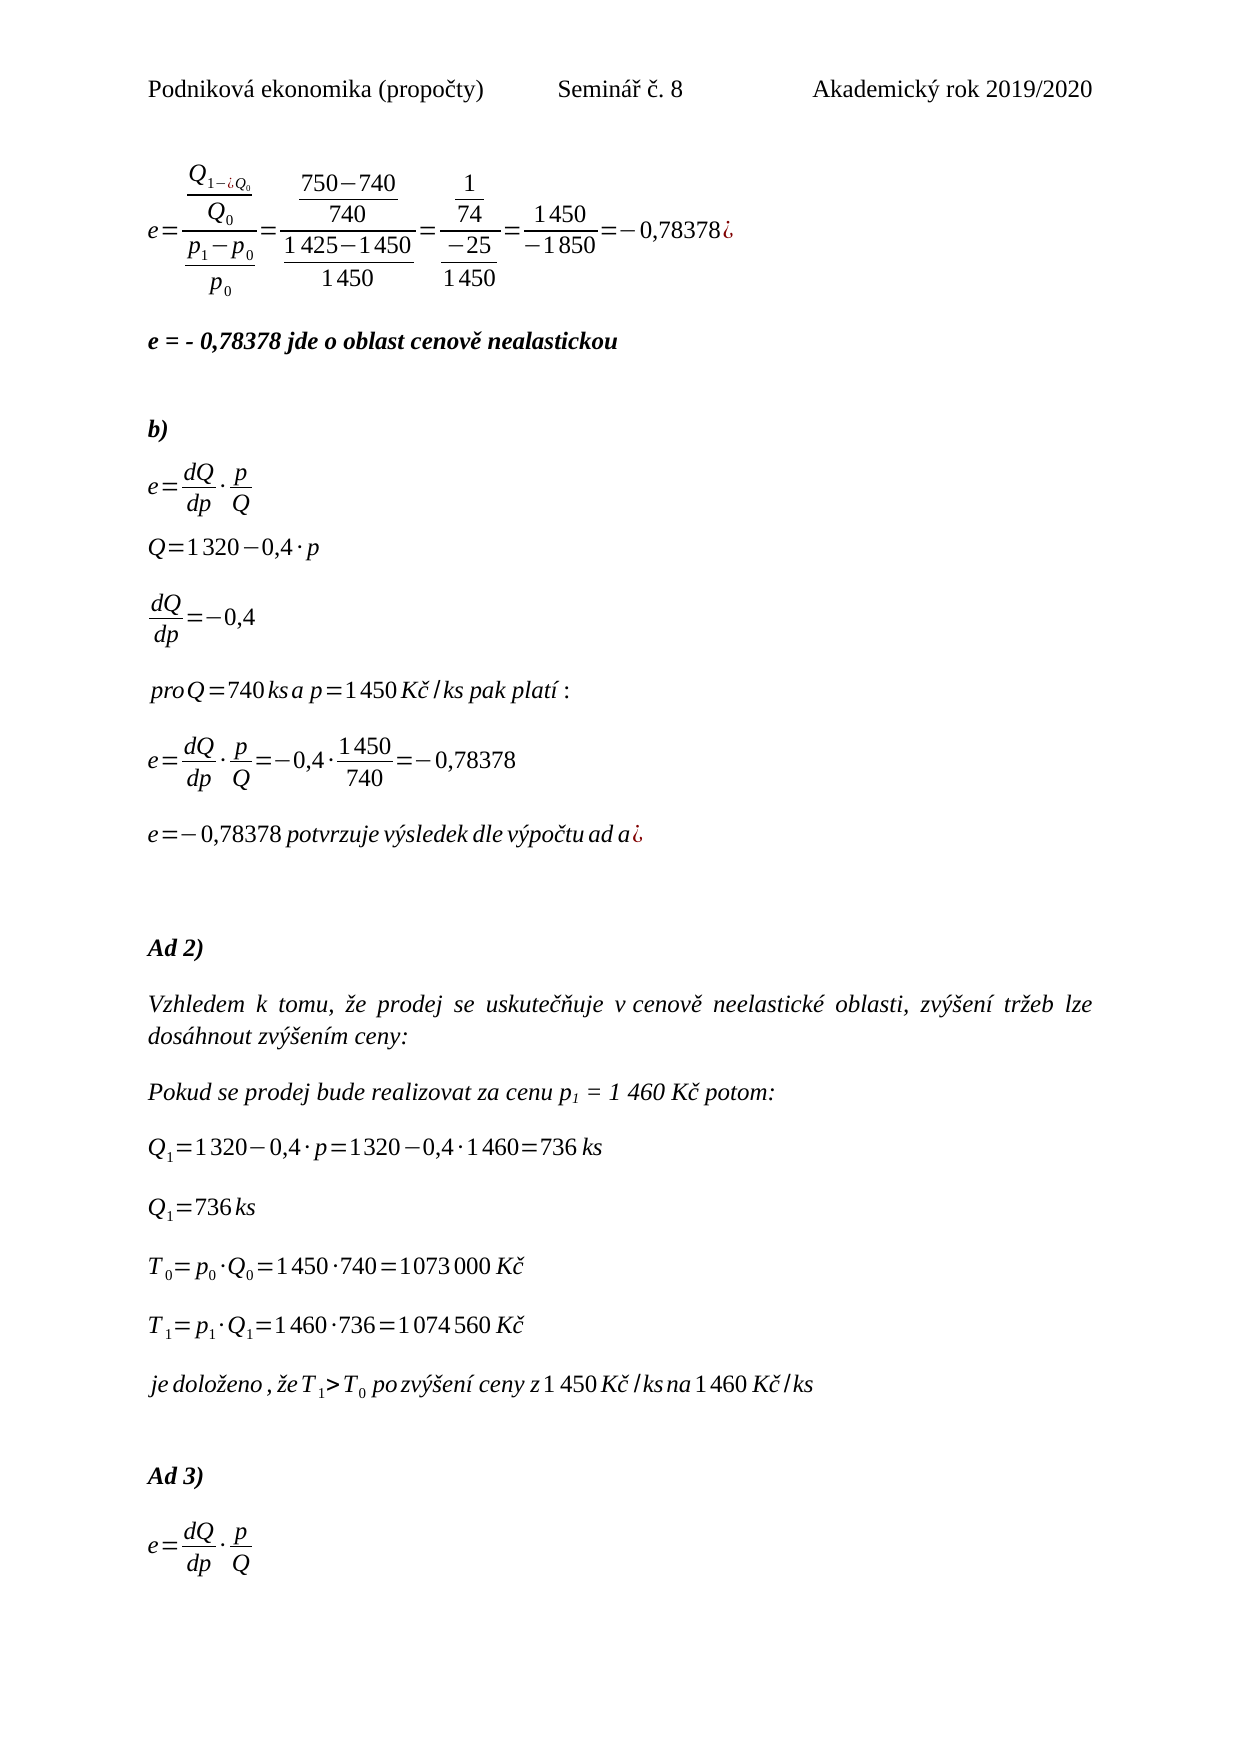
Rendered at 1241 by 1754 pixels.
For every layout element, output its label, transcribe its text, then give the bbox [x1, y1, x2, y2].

text b) [148, 414, 1093, 443]
text e = - 0,78378 jde o oblast cenově nealastickou [148, 326, 1093, 355]
text Pokud se prodej bude realizovat za cenu p1 = 1 460 Kč potom: [148, 1077, 1093, 1106]
text Vzhledem k tomu, že prodej se uskutečňuje v cenově neelastické oblasti, zvýšení tržeb lze dosáhnout zvýšením ceny: [148, 989, 1093, 1049]
text Ad 2) [148, 933, 1093, 961]
text Ad 3) [148, 1461, 1093, 1490]
